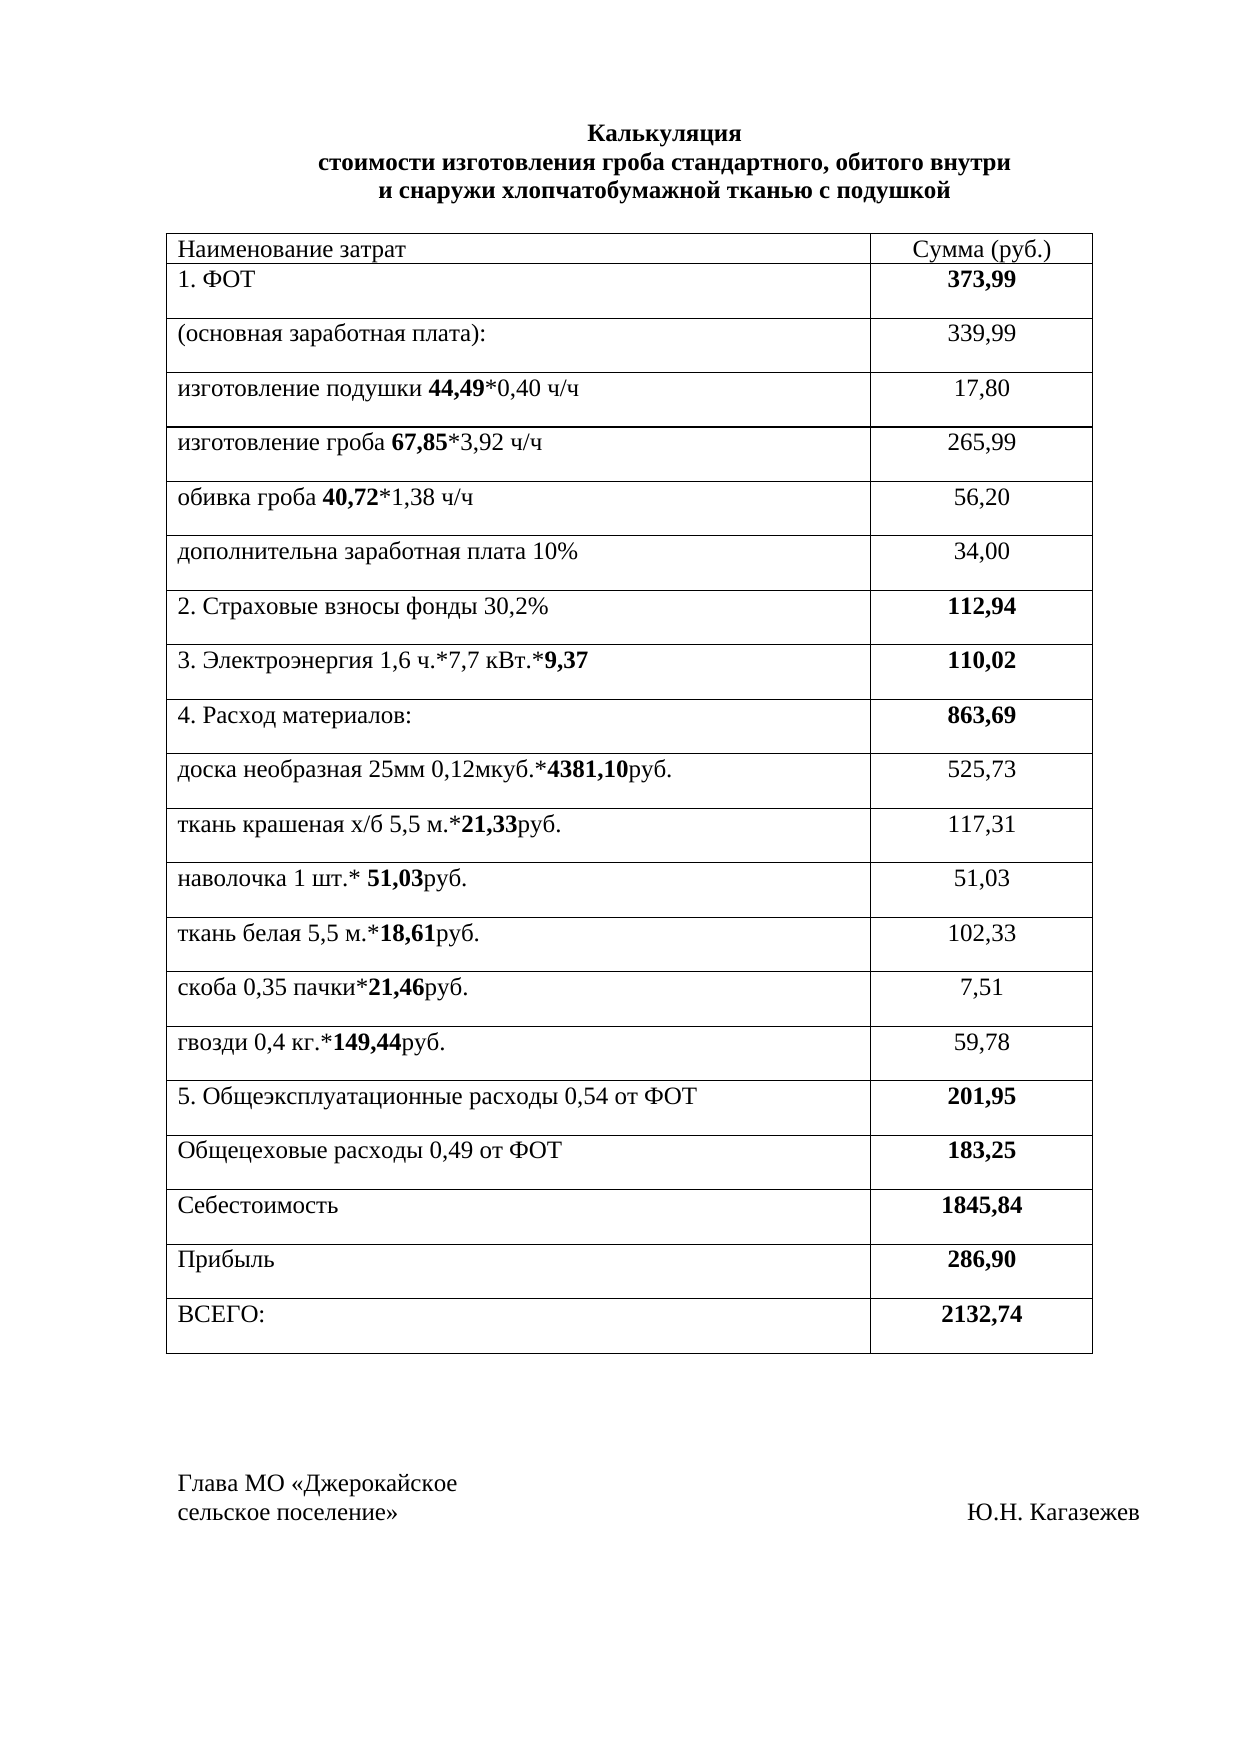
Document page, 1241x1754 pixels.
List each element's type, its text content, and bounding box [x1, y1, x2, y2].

table_cell 201,95 [871, 1081, 1092, 1134]
table_cell скоба 0,35 пачки*21,46руб. [167, 972, 870, 1026]
table_cell ткань крашеная х/б 5,5 м.*21,33руб. [167, 809, 870, 862]
text Глава МО «Джерокайское [177, 1468, 1152, 1497]
table_cell наволочка 1 шт.* 51,03руб. [167, 863, 870, 917]
table_cell 110,02 [871, 645, 1092, 699]
table_cell ВСЕГО: [167, 1299, 870, 1352]
table_cell доска необразная 25мм 0,12мкуб.*4381,10руб. [167, 754, 870, 808]
text сельское поселение» Ю.Н. Кагазежев [177, 1497, 1152, 1525]
table_cell Себестоимость [167, 1190, 870, 1243]
text стоимости изготовления гроба стандартного, обитого внутри [177, 147, 1152, 176]
table_cell 51,03 [871, 863, 1092, 917]
table_cell Общецеховые расходы 0,49 от ФОТ [167, 1136, 870, 1189]
table_cell 59,78 [871, 1027, 1092, 1080]
table_cell 56,20 [871, 482, 1092, 535]
table_cell 112,94 [871, 591, 1092, 644]
table_cell 286,90 [871, 1245, 1092, 1298]
table_cell ткань белая 5,5 м.*18,61руб. [167, 918, 870, 971]
table_cell 117,31 [871, 809, 1092, 862]
table_cell гвозди 0,4 кг.*149,44руб. [167, 1027, 870, 1080]
text Калькуляция [177, 118, 1152, 147]
table_cell 5. Общеэксплуатационные расходы 0,54 от ФОТ [167, 1081, 870, 1134]
table_header Наименование затрат [167, 234, 870, 263]
table_cell Прибыль [167, 1245, 870, 1298]
table_cell дополнительна заработная плата 10% [167, 536, 870, 590]
table_cell 4. Расход материалов: [167, 700, 870, 753]
table_cell 17,80 [871, 373, 1092, 426]
text и снаружи хлопчатобумажной тканью с подушкой [177, 176, 1152, 204]
table_cell 2132,74 [871, 1299, 1092, 1352]
table_cell 7,51 [871, 972, 1092, 1026]
table_cell изготовление подушки 44,49*0,40 ч/ч [167, 373, 870, 426]
table_cell 265,99 [871, 428, 1092, 481]
table_cell 34,00 [871, 536, 1092, 590]
table_cell 102,33 [871, 918, 1092, 971]
table_cell 339,99 [871, 319, 1092, 372]
table_cell 525,73 [871, 754, 1092, 808]
table_cell 1. ФОТ [167, 264, 870, 317]
table_cell 1845,84 [871, 1190, 1092, 1243]
table_cell 373,99 [871, 264, 1092, 317]
table_header Сумма (руб.) [871, 234, 1092, 263]
table_cell обивка гроба 40,72*1,38 ч/ч [167, 482, 870, 535]
table_cell 863,69 [871, 700, 1092, 753]
table_cell (основная заработная плата): [167, 319, 870, 372]
table_cell 2. Страховые взносы фонды 30,2% [167, 591, 870, 644]
table_cell 183,25 [871, 1136, 1092, 1189]
table_cell изготовление гроба 67,85*3,92 ч/ч [167, 428, 870, 481]
table_cell 3. Электроэнергия 1,6 ч.*7,7 кВт.*9,37 [167, 645, 870, 699]
